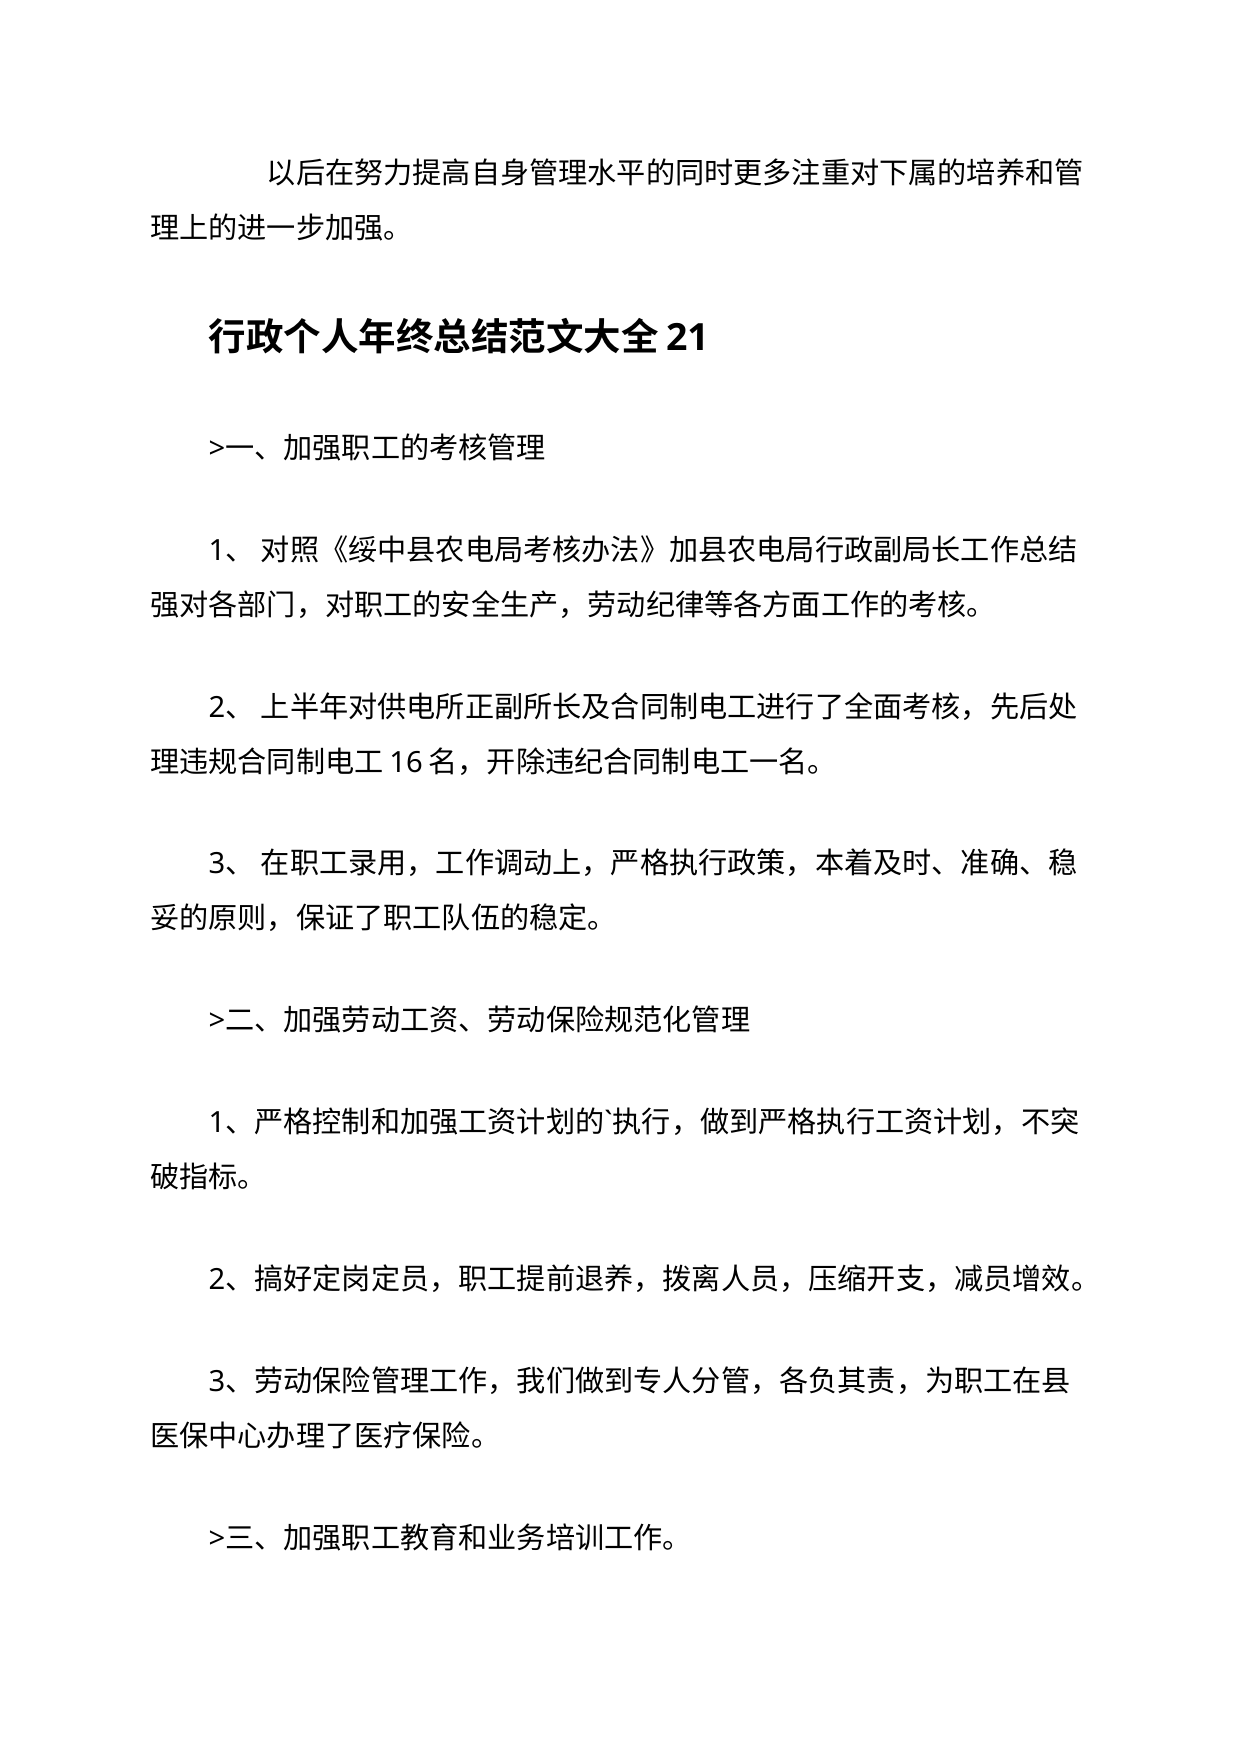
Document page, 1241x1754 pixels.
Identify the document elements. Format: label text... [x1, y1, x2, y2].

text >三、加强职工教育和业务培训工作。 [150, 1514, 1090, 1557]
text >一、加强职工的考核管理 [150, 424, 1090, 467]
text 3、 在职工录用，工作调动上，严格执行政策，本着及时、准确、稳妥的原则，保证了职工队伍的稳定。 [150, 840, 1090, 937]
text 1、严格控制和加强工资计划的`执行，做到严格执行工资计划，不突破指标。 [150, 1099, 1090, 1196]
text 2、 上半年对供电所正副所长及合同制电工进行了全面考核，先后处理违规合同制电工16名，开除违纪合同制电工一名。 [150, 683, 1090, 781]
text 1、 对照《绥中县农电局考核办法》加县农电局行政副局长工作总结强对各部门，对职工的安全生产，劳动纪律等各方面工作的考核。 [150, 526, 1090, 624]
text 以后在努力提高自身管理水平的同时更多注重对下属的培养和管理上的进一步加强。 [150, 150, 1090, 247]
text 3、劳动保险管理工作，我们做到专人分管，各负其责，为职工在县医保中心办理了医疗保险。 [150, 1358, 1090, 1455]
text 行政个人年终总结范文大全21 [150, 307, 1090, 361]
text 2、搞好定岗定员，职工提前退养，拨离人员，压缩开支，减员增效。 [150, 1256, 1090, 1298]
text >二、加强劳动工资、劳动保险规范化管理 [150, 997, 1090, 1039]
